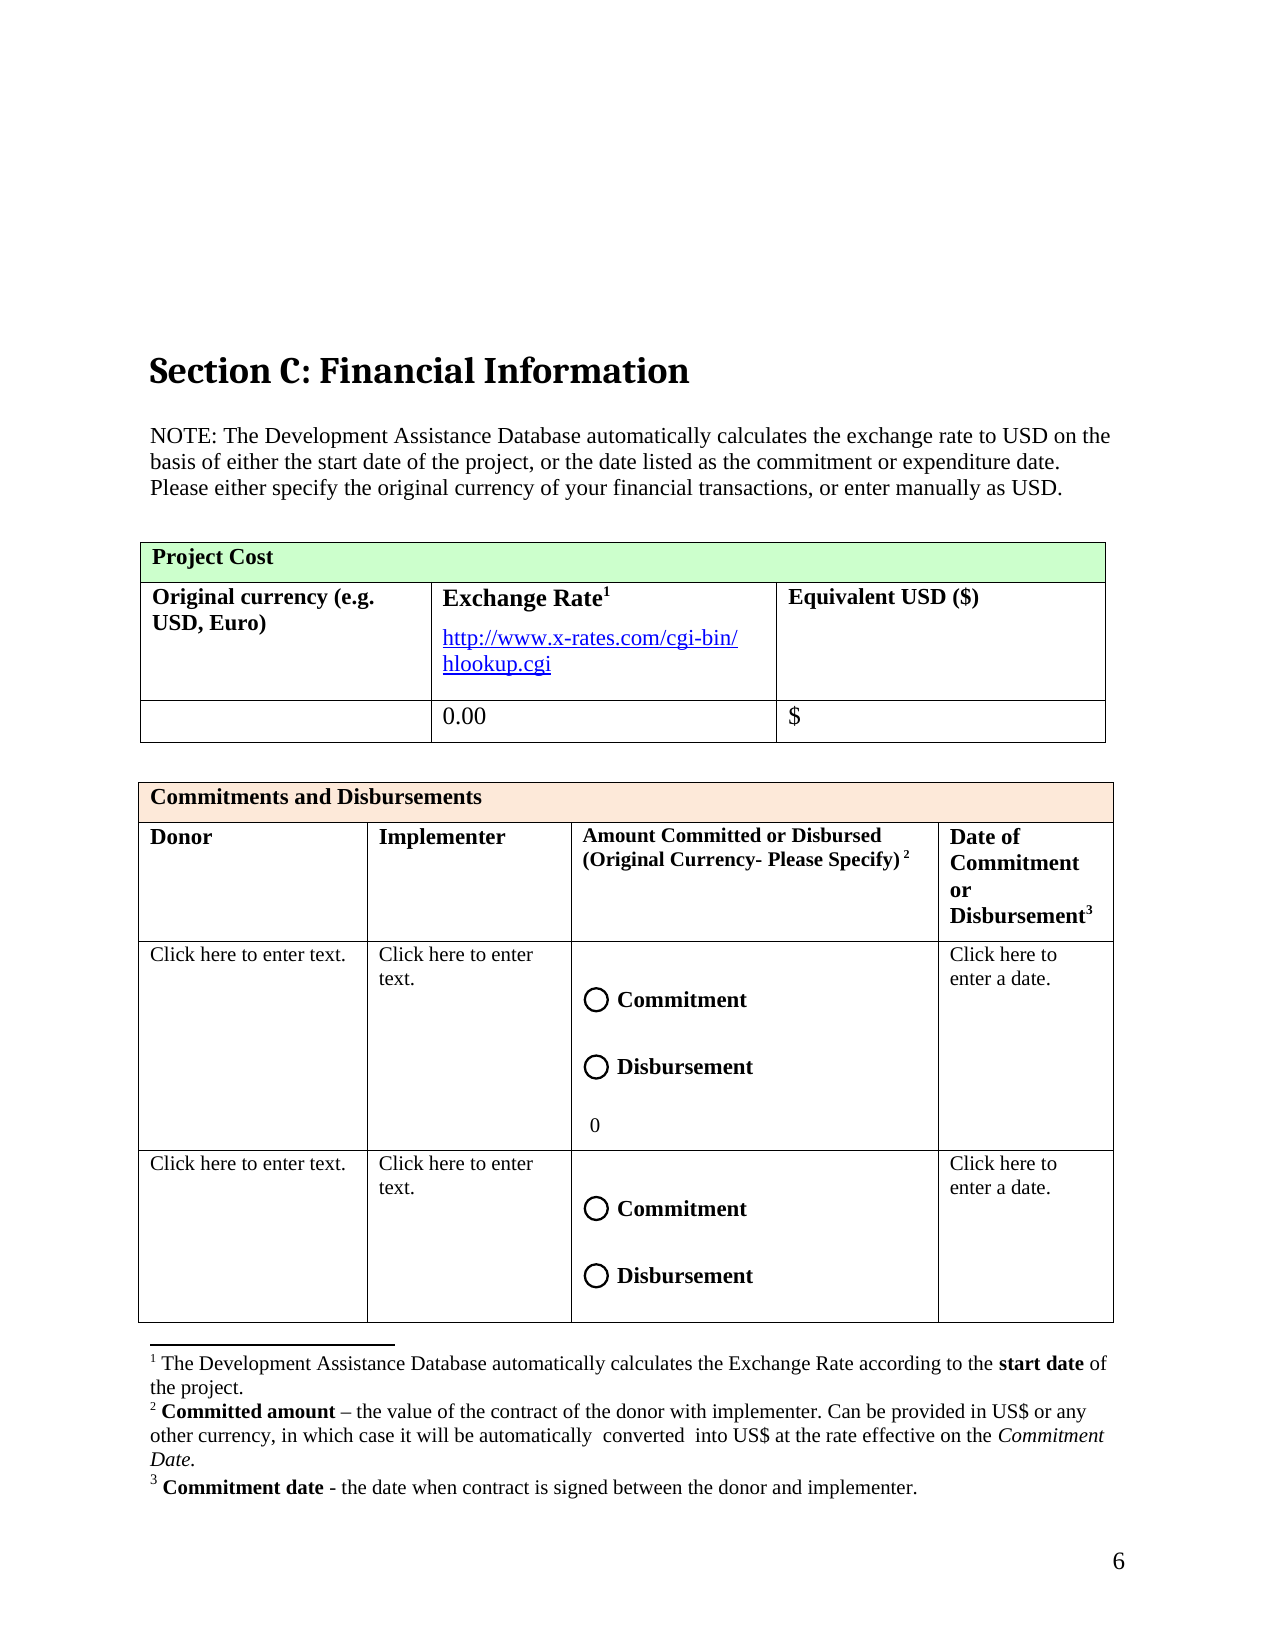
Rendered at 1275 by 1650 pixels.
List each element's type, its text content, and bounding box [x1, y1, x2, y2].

table_cell Exchange Rate http://www.x-rates.com/cgi-bin/hlookup.cgi [432, 583, 776, 700]
table_cell [572, 942, 938, 1150]
table_cell Donor [139, 823, 367, 941]
table_cell [572, 1151, 938, 1322]
table_header Commitments and Disbursements [139, 783, 1113, 822]
table_cell Amount Committed or Disbursed (Original Currency- Please Specify) [572, 823, 938, 941]
table_cell 0.00 [432, 701, 776, 742]
table_cell Original currency (e.g. USD, Euro) [141, 583, 431, 700]
table_cell $ [777, 701, 1105, 742]
table_header Project Cost [141, 543, 1105, 582]
table_cell Implementer [368, 823, 571, 941]
text NOTE: The Development Assistance Database automatically calculates the exchange rate to USD on the basis of either the start date of the project, or the date listed as the commitment or expenditure date. Please either specify the original currency of your financial transactions, or enter manually as USD. [150, 422, 1125, 501]
table_cell Date of Commitment or Disbursement [939, 823, 1113, 941]
table_cell [141, 701, 431, 742]
subtitle Section C: Financial Information [150, 350, 1125, 393]
table_cell Equivalent USD ($) [777, 583, 1105, 700]
